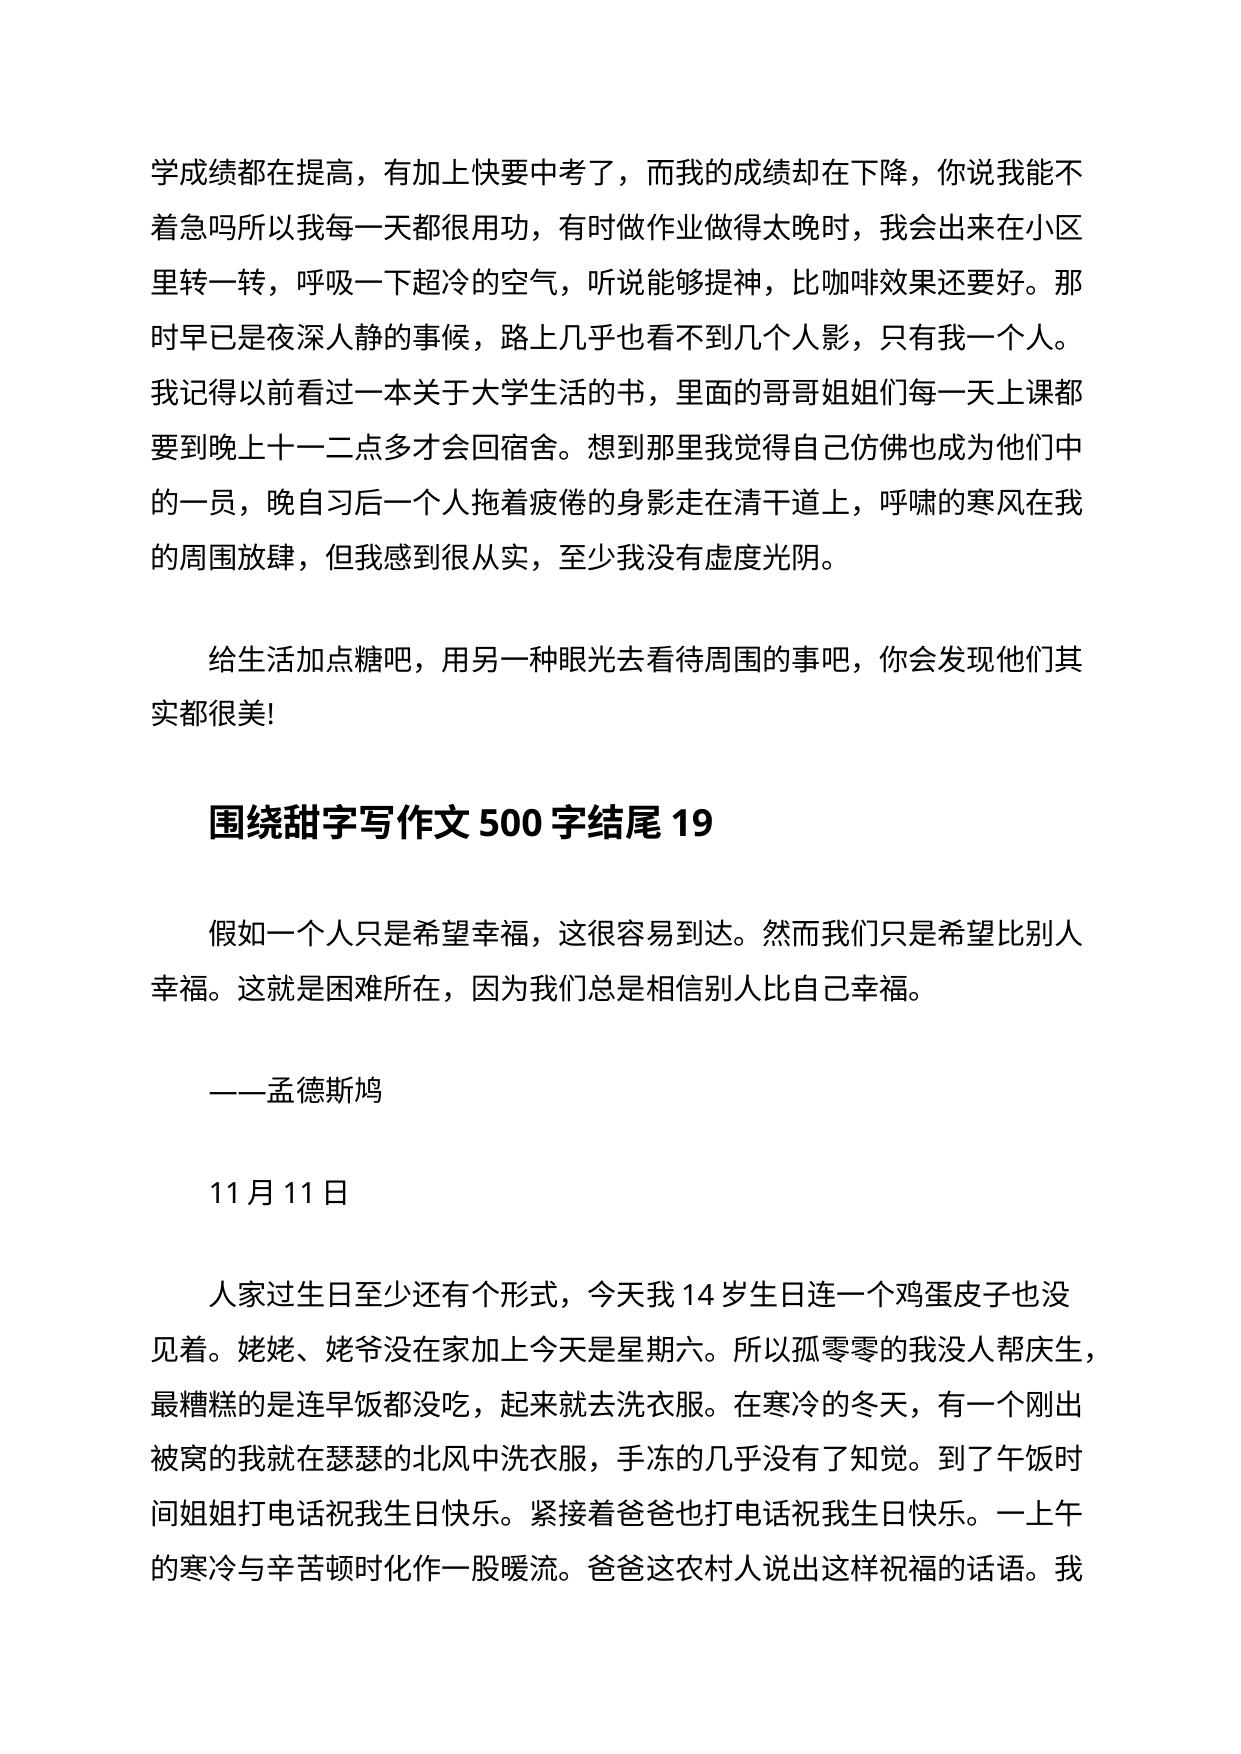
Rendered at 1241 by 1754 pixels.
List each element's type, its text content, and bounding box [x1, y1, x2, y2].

text 11月11日 [150, 1169, 1090, 1212]
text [150, 1271, 1090, 1588]
text ——孟德斯鸠 [150, 1067, 1090, 1109]
text 给生活加点糖吧，用另一种眼光去看待周围的事吧，你会发现他们其实都很美! [150, 636, 1090, 733]
text 假如一个人只是希望幸福，这很容易到达。然而我们只是希望比别人幸福。这就是困难所在，因为我们总是相信别人比自己幸福。 [150, 911, 1090, 1008]
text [150, 150, 1090, 577]
text 围绕甜字写作文500字结尾19 [150, 793, 1090, 847]
